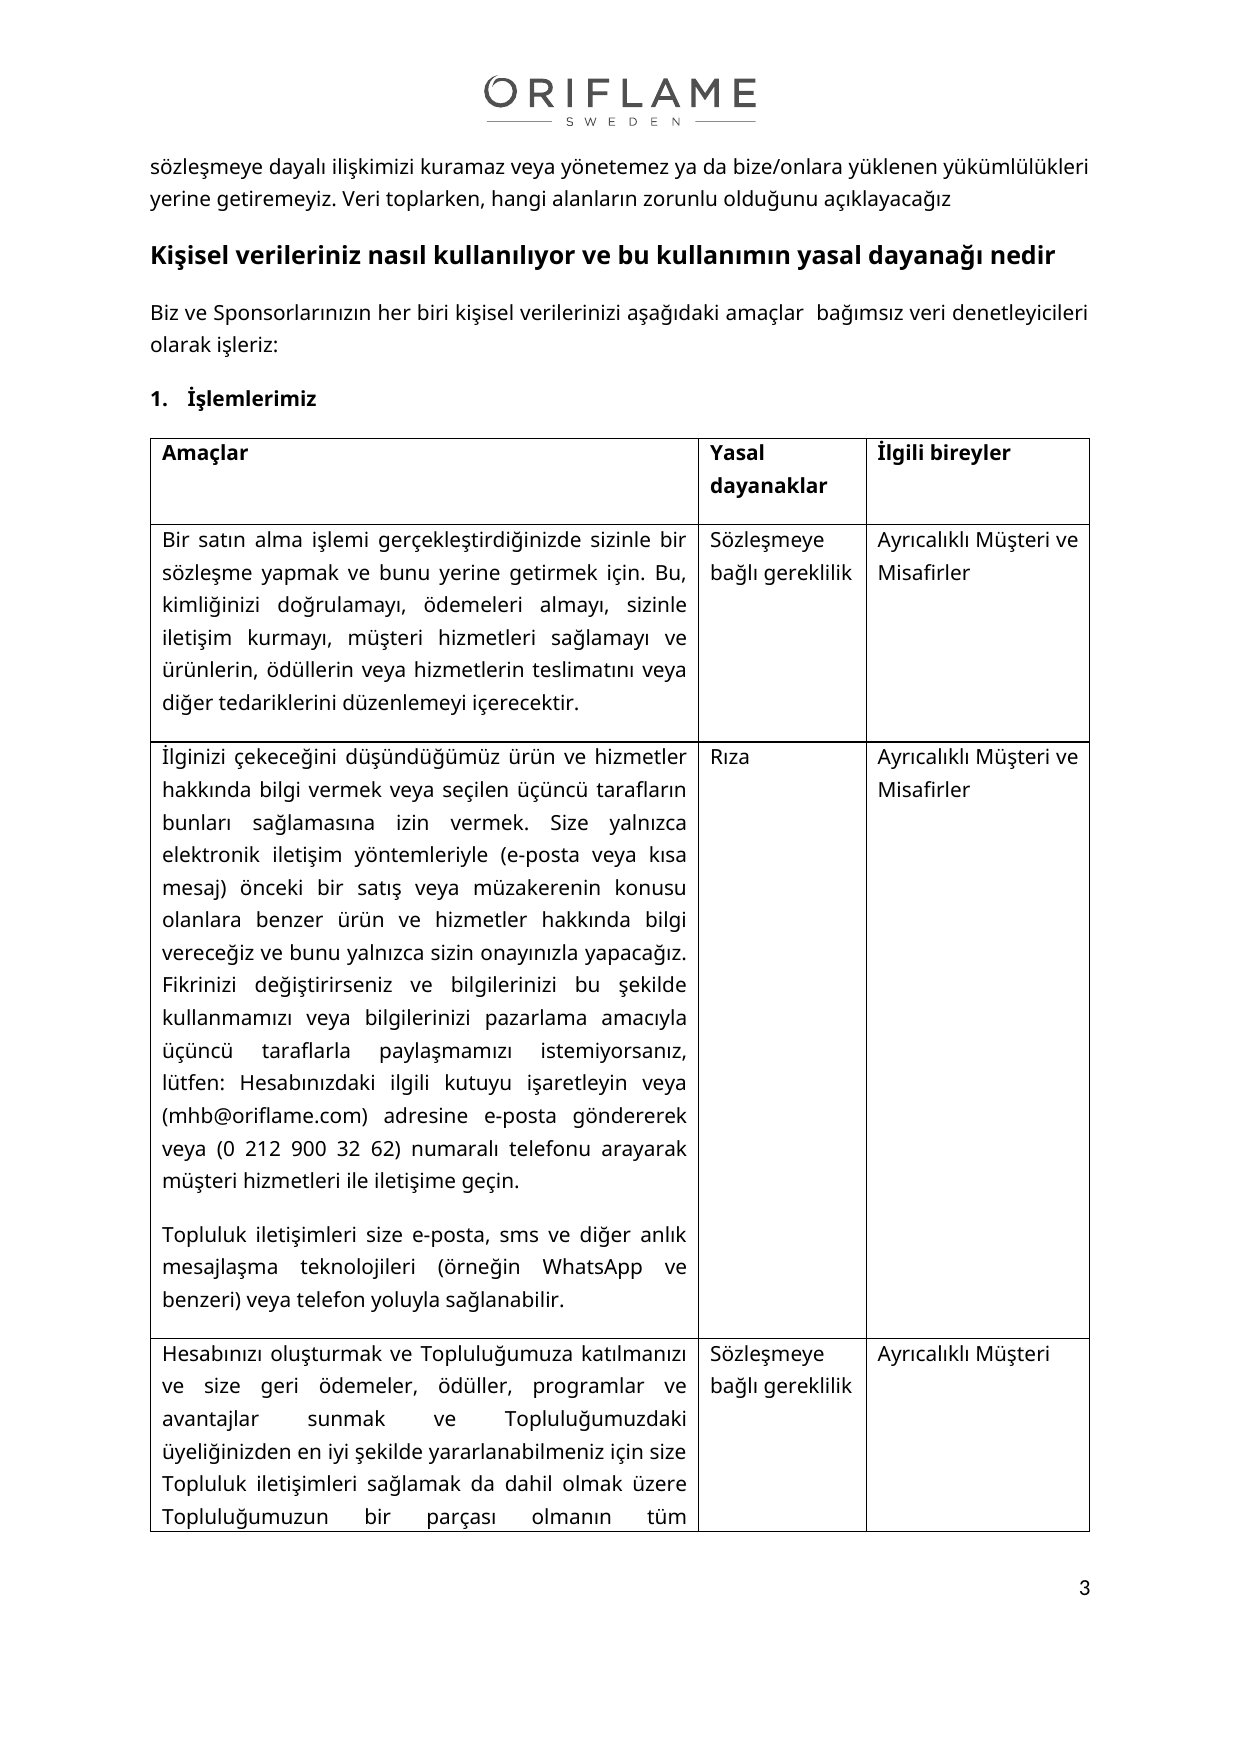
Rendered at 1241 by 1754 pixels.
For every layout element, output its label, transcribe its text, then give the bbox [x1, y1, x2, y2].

table_header İlgili bireyler [867, 439, 1089, 524]
table_cell Ayrıcalıklı Müşteri ve Misafirler [867, 743, 1089, 1338]
list İşlemlerimiz [150, 384, 1090, 412]
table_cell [699, 1339, 866, 1531]
table_header Yasal dayanaklar [699, 439, 866, 524]
table_cell Sözleşmeye bağlı gereklilik [699, 525, 866, 741]
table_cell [151, 1339, 698, 1531]
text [150, 152, 1090, 213]
table_cell Bir satın alma işlemi gerçekleştirdiğinizde sizinle bir sözleşme yapmak ve bunu yerine getirmek için. Bu, kimliğinizi doğrulamayı, ödemeleri almayı, sizinle iletişim kurmayı, müşteri hizmetleri sağlamayı ve ürünlerin, ödüllerin veya hizmetlerin teslimatını veya diğer tedariklerini düzenlemeyi içerecektir. [151, 525, 698, 741]
table_cell Rıza [699, 743, 866, 1338]
text Kişisel verileriniz nasıl kullanılıyor ve bu kullanımın yasal dayanağı nedir [150, 238, 1090, 272]
text Biz ve Sponsorlarınızın her biri kişisel verilerinizi aşağıdaki amaçlar bağımsız veri denetleyicileri olarak işleriz: [150, 298, 1090, 359]
table_cell Ayrıcalıklı Müşteri [867, 1339, 1089, 1531]
table_cell İlginizi çekeceğini düşündüğümüz ürün ve hizmetler hakkında bilgi vermek veya seçilen üçüncü tarafların bunları sağlamasına izin vermek. Size yalnızca elektronik iletişim yöntemleriyle (e-posta veya kısa mesaj) önceki bir satış veya müzakerenin konusu olanlara benzer ürün ve hizmetler hakkında bilgi vereceğiz ve bunu yalnızca sizin onayınızla yapacağız. Fikrinizi değiştirirseniz ve bilgilerinizi bu şekilde kullanmamızı veya bilgilerinizi pazarlama amacıyla üçüncü taraflarla paylaşmamızı istemiyorsanız, lütfen: Hesabınızdaki ilgili kutuyu işaretleyin veya (mhb@oriflame.com) adresine e-posta göndererek veya (0 212 900 32 62) numaralı telefonu arayarak müşteri hizmetleri ile iletişime geçin. Topluluk iletişimleri size e-posta, sms ve diğer anlık mesajlaşma teknolojileri (örneğin WhatsApp ve benzeri) veya telefon yoluyla sağlanabilir. [151, 743, 698, 1338]
table_header Amaçlar [151, 439, 698, 524]
table_cell Ayrıcalıklı Müşteri ve Misafirler [867, 525, 1089, 741]
